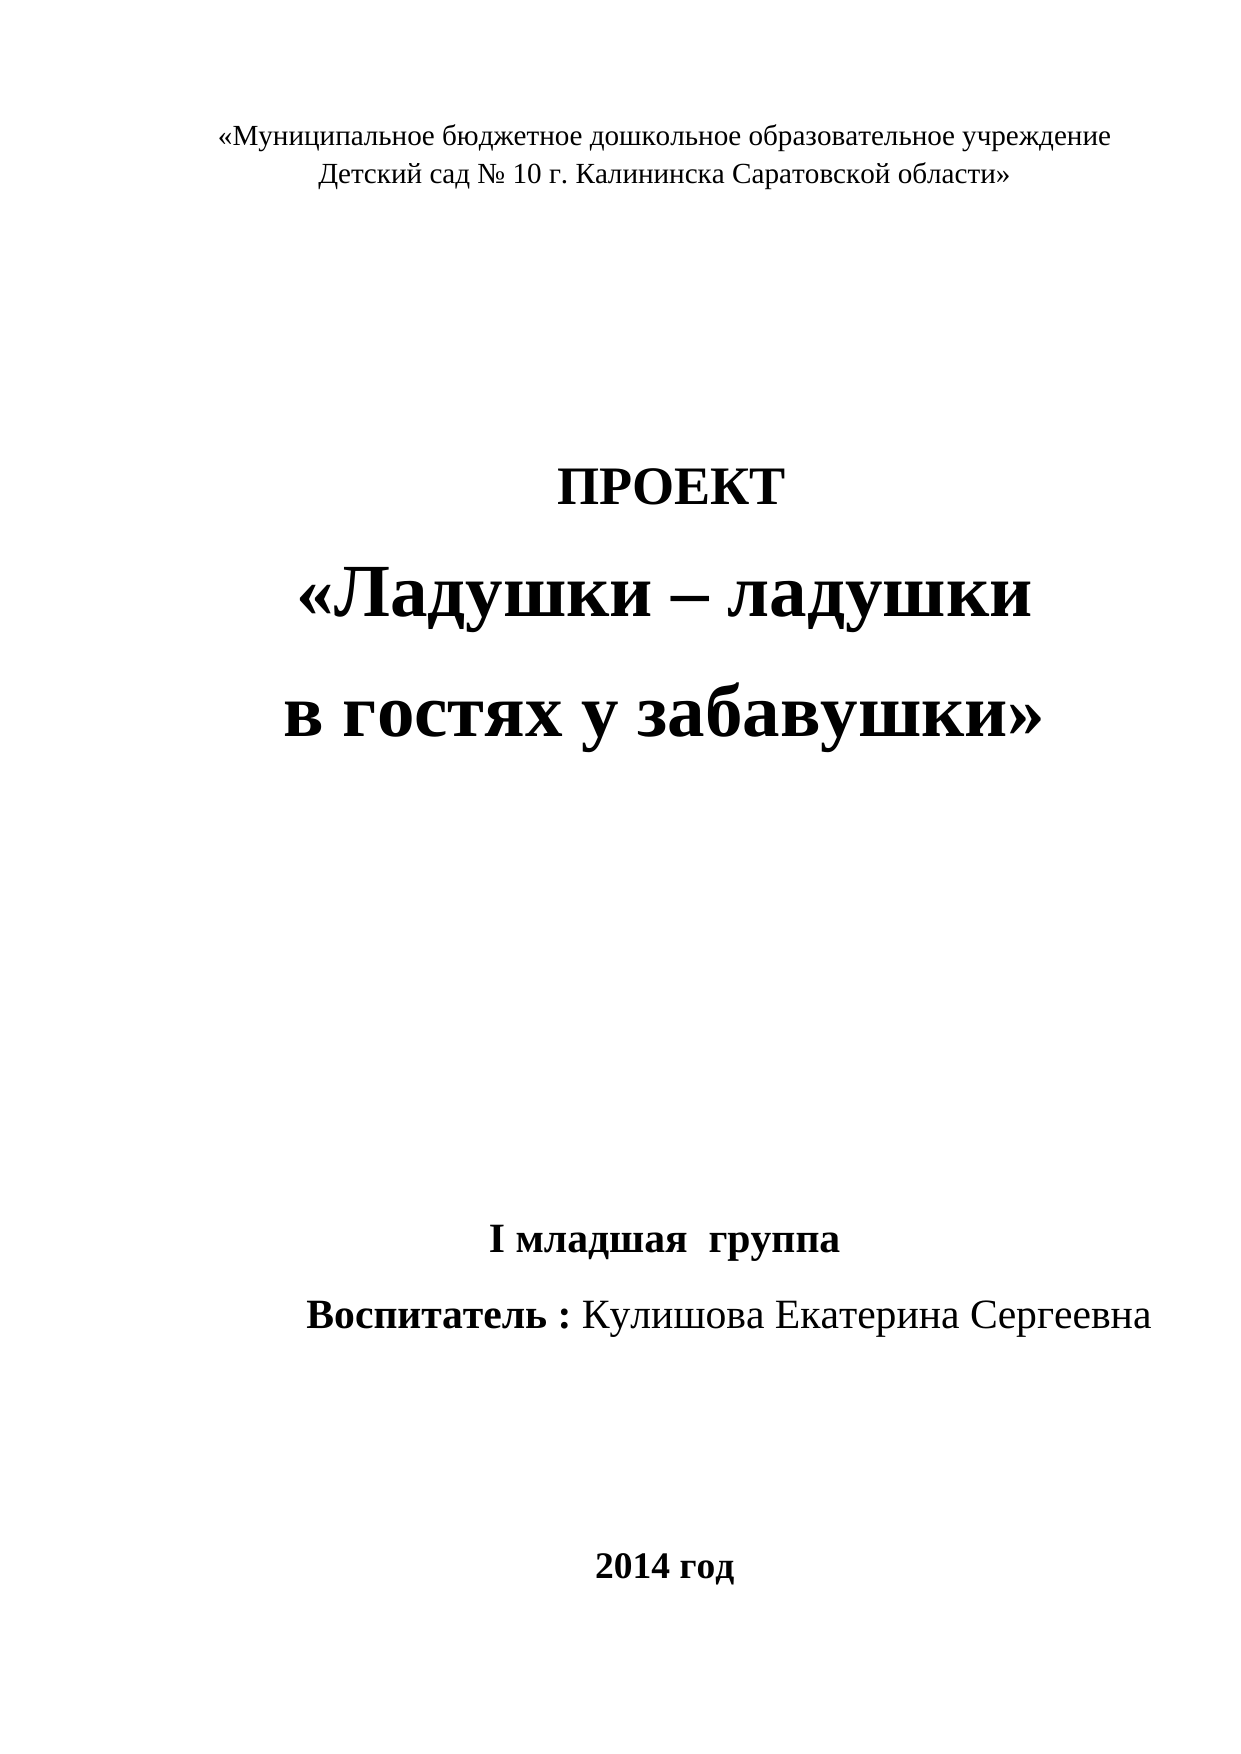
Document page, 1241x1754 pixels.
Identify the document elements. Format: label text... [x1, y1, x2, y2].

text «Ладушки – ладушки [177, 546, 1152, 632]
text в гостях у забавушки» [177, 666, 1152, 752]
text 2014 год [177, 1544, 1152, 1587]
text «Муниципальное бюджетное дошкольное образовательное учреждение Детский сад № 10 г. Калининска Саратовской области» [177, 118, 1152, 190]
text Воспитатель : Кулишова Екатерина Сергеевна [177, 1289, 1152, 1337]
text I младшая группа [177, 1214, 1152, 1262]
text ПРОЕКТ [177, 453, 1152, 516]
